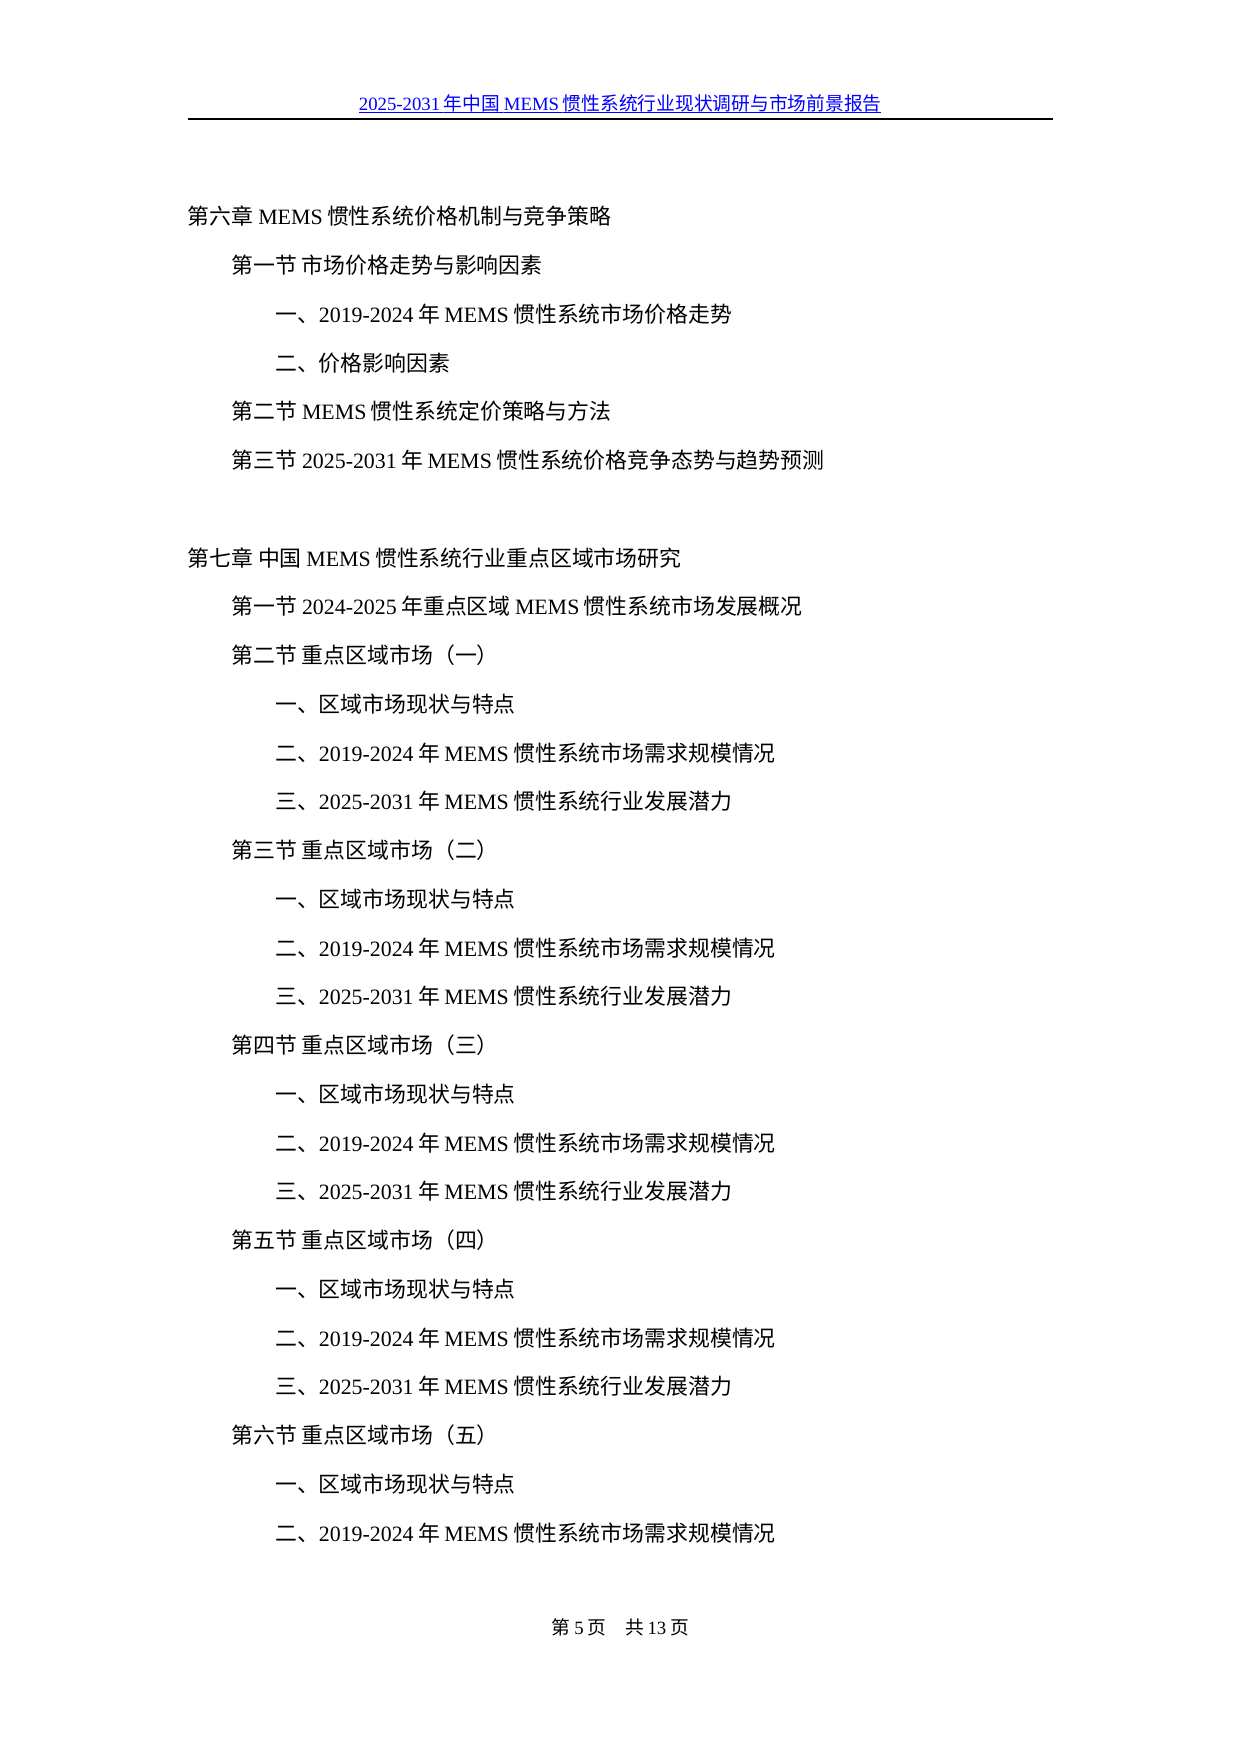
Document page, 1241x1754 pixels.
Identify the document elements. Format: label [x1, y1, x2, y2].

text [187, 150, 1053, 1548]
